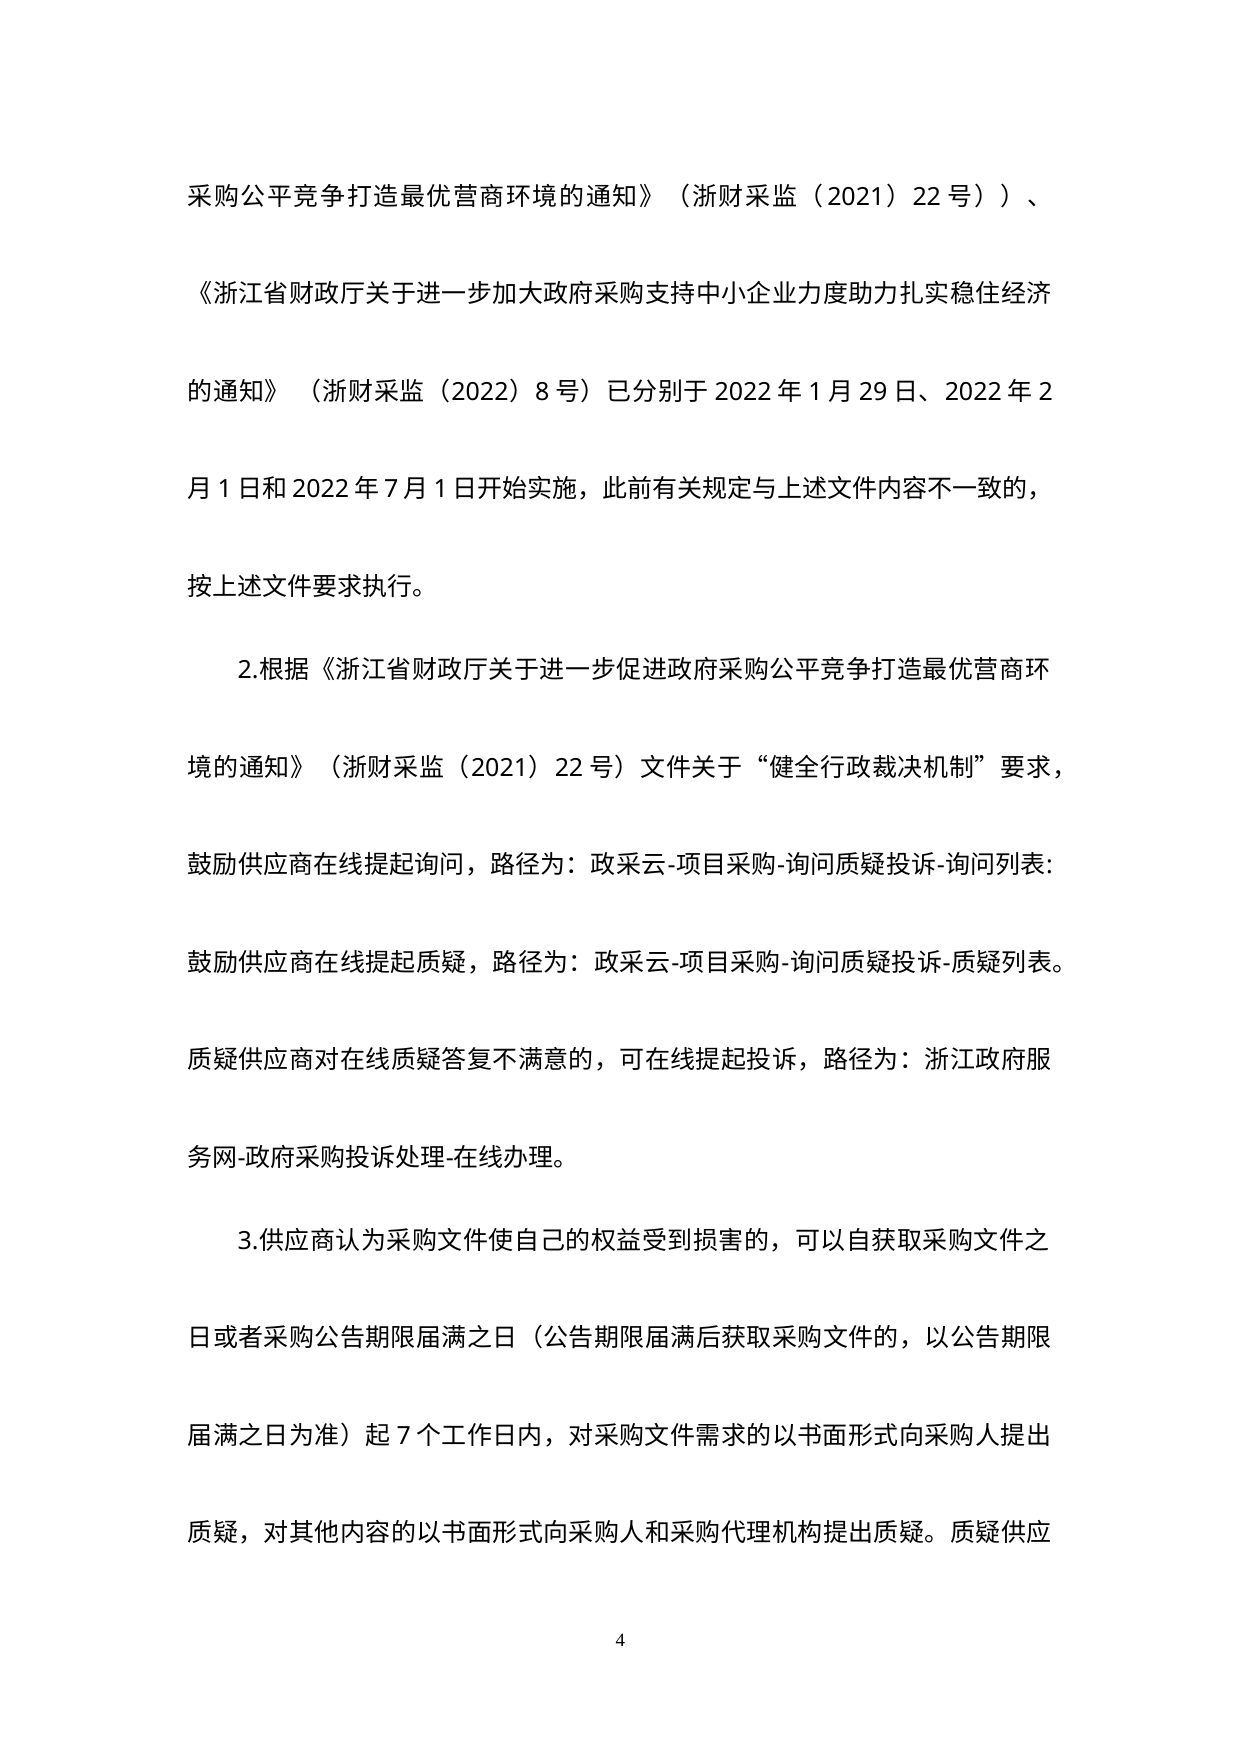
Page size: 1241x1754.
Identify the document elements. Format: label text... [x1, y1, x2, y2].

text 2.根据《浙江省财政厅关于进一步促进政府采购公平竞争打造最优营商环境的通知》（浙财采监（2021）22号）文件关于“健全行政裁决机制”要求，鼓励供应商在线提起询问，路径为：政采云-项目采购-询问质疑投诉-询问列表:鼓励供应商在线提起质疑，路径为：政采云-项目采购-询问质疑投诉-质疑列表。质疑供应商对在线质疑答复不满意的，可在线提起投诉，路径为：浙江政府服务网-政府采购投诉处理-在线办理。 [187, 635, 1053, 1188]
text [187, 162, 1053, 617]
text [187, 1206, 1053, 1563]
